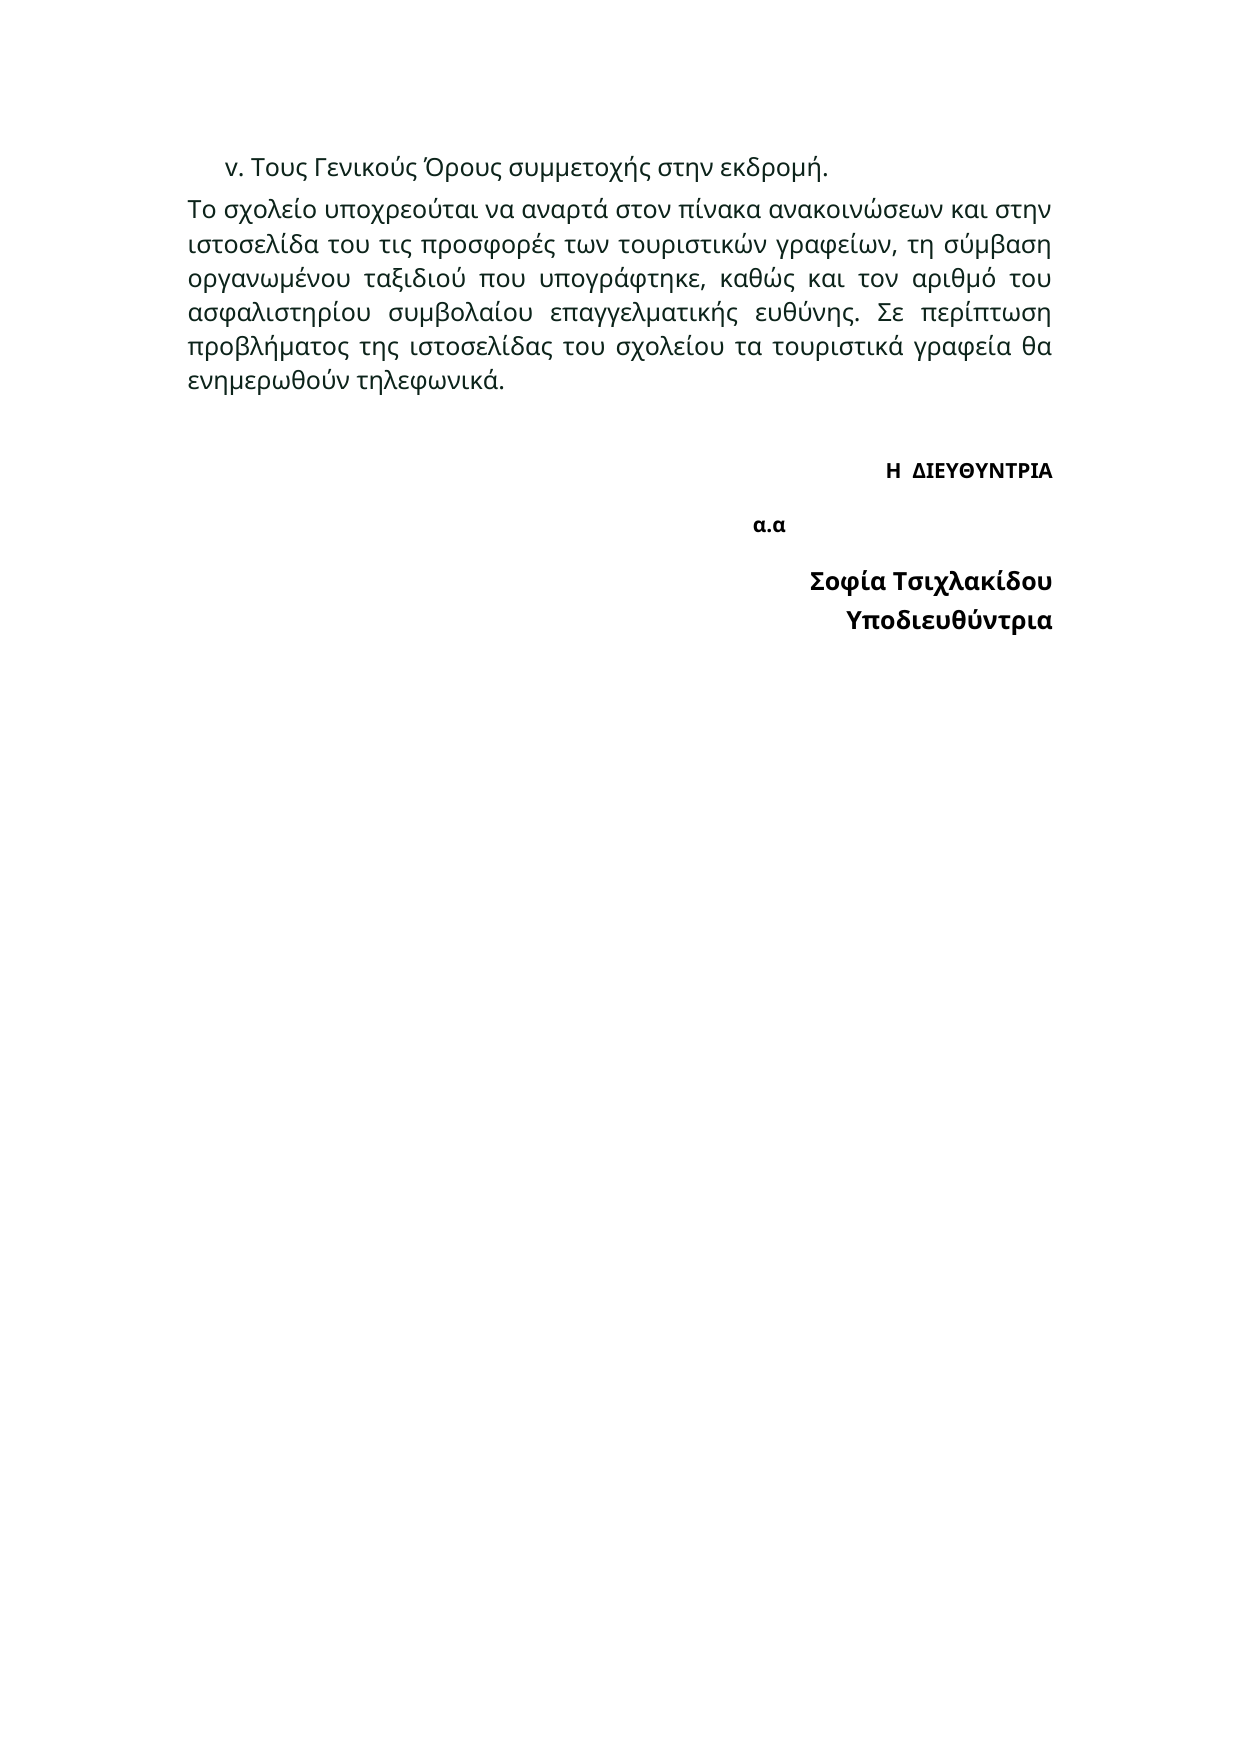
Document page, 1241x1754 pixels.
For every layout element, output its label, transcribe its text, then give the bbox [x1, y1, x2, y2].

text v. Τους Γενικούς Όρους συμμετοχής στην εκδρομή. [187, 150, 1053, 184]
text Υποδιευθύντρια [712, 603, 1053, 637]
text Το σχολείο υποχρεούται να αναρτά στον πίνακα ανακοινώσεων και στην ιστοσελίδα του τις προσφορές των τουριστικών γραφείων, τη σύμβαση οργανωμένου ταξιδιού που υπογράφτηκε, καθώς και τον αριθμό του ασφαλιστηρίου συμβολαίου επαγγελματικής ευθύνης. Σε περίπτωση προβλήματος της ιστοσελίδας του σχολείου τα τουριστικά γραφεία θα ενημερωθούν τηλεφωνικά. [187, 192, 1053, 397]
text Σοφία Τσιχλακίδου [712, 563, 1053, 597]
text Η ΔΙΕΥΘΥΝΤΡΙΑ [187, 457, 1053, 485]
text α.α [187, 510, 1053, 538]
